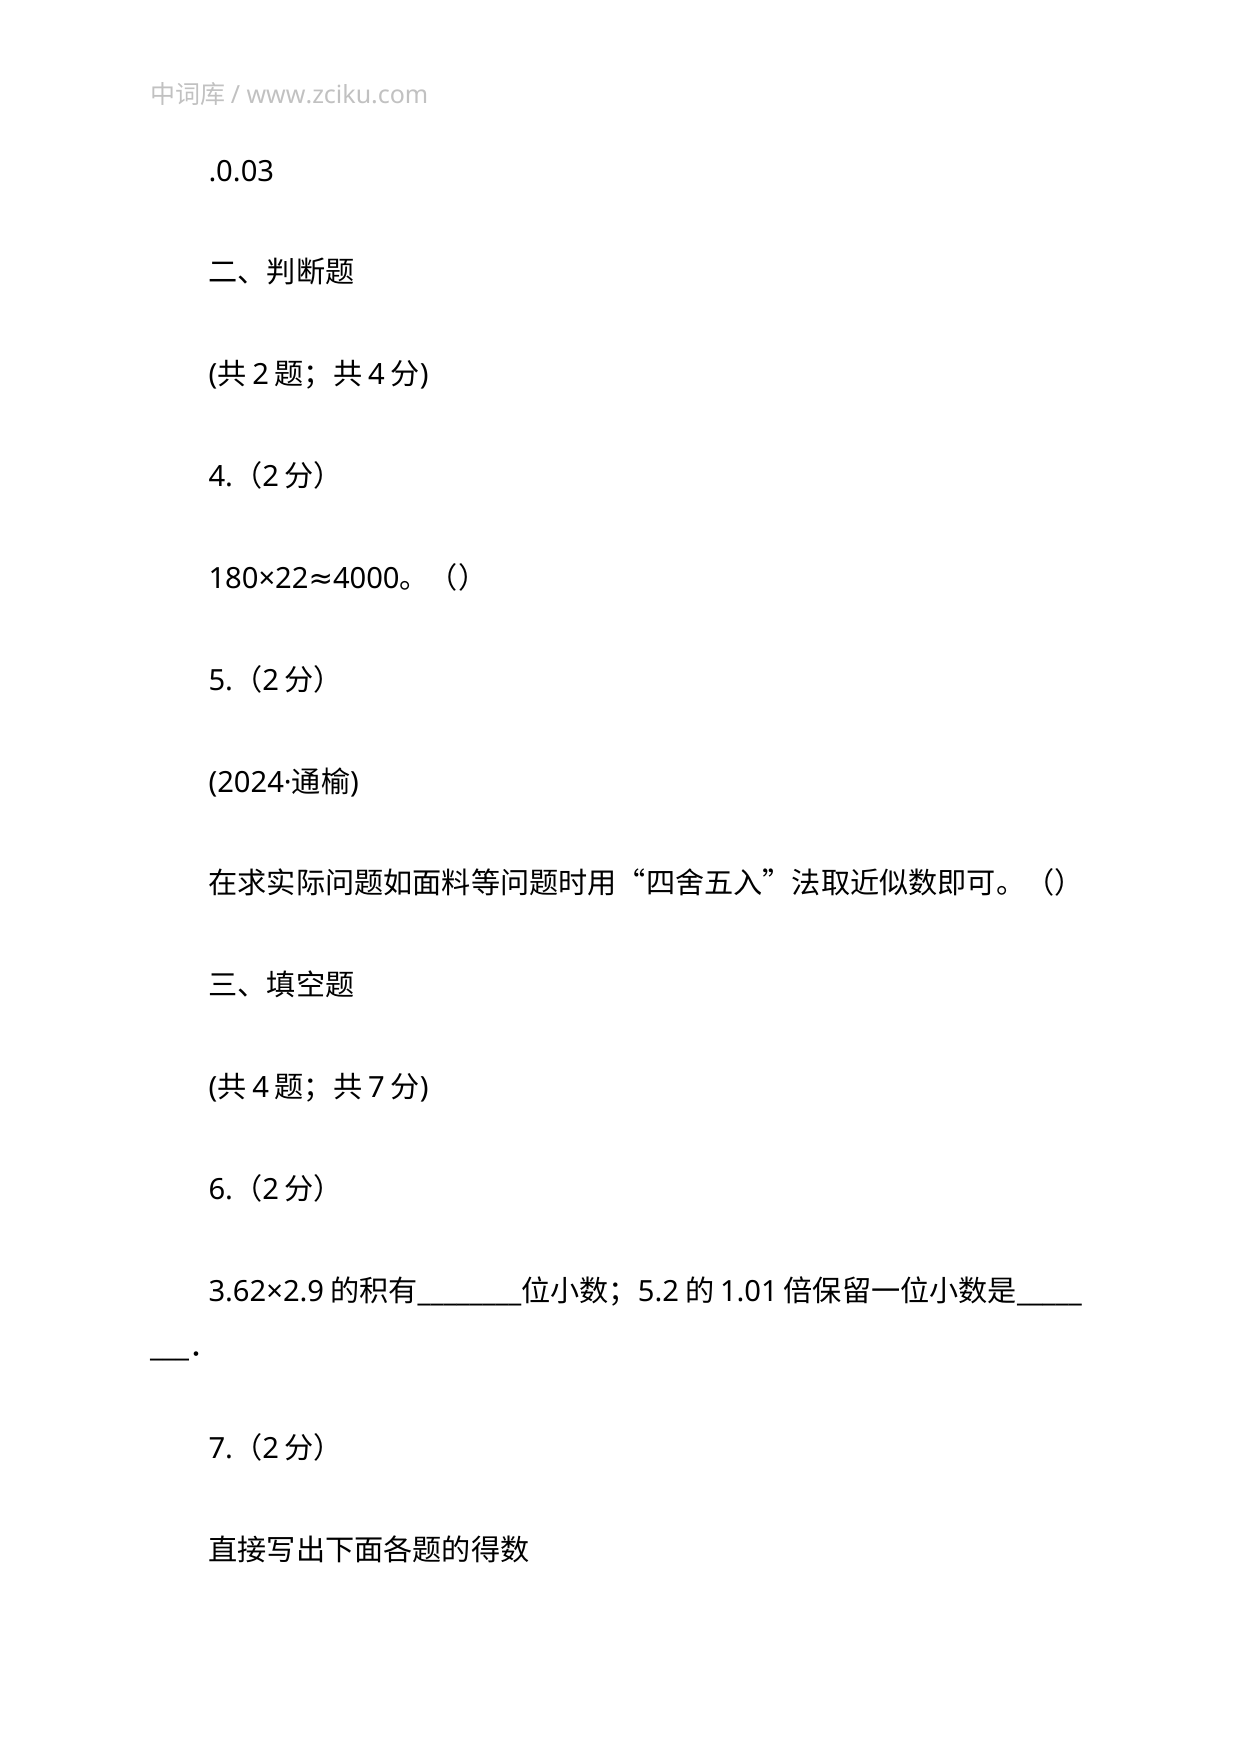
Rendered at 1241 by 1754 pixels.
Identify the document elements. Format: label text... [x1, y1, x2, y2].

text 在求实际问题如面料等问题时用“四舍五入”法取近似数即可。（） [150, 860, 1090, 902]
text .0.03 [150, 150, 1090, 190]
text (共2题；共4分) [150, 350, 1090, 393]
text 3.62×2.9的积有________位小数；5.2的1.01倍保留一位小数是________． [150, 1268, 1090, 1365]
text 6.（2分） [150, 1166, 1090, 1208]
text 三、填空题 [150, 962, 1090, 1004]
text 4.（2分） [150, 452, 1090, 494]
text 7.（2分） [150, 1424, 1090, 1467]
text 5.（2分） [150, 656, 1090, 698]
text 180×22≈4000。（） [150, 554, 1090, 597]
text 二、判断题 [150, 248, 1090, 291]
text 直接写出下面各题的得数 [150, 1527, 1090, 1569]
text (2024·通榆) [150, 758, 1090, 801]
text (共4题；共7分) [150, 1064, 1090, 1106]
